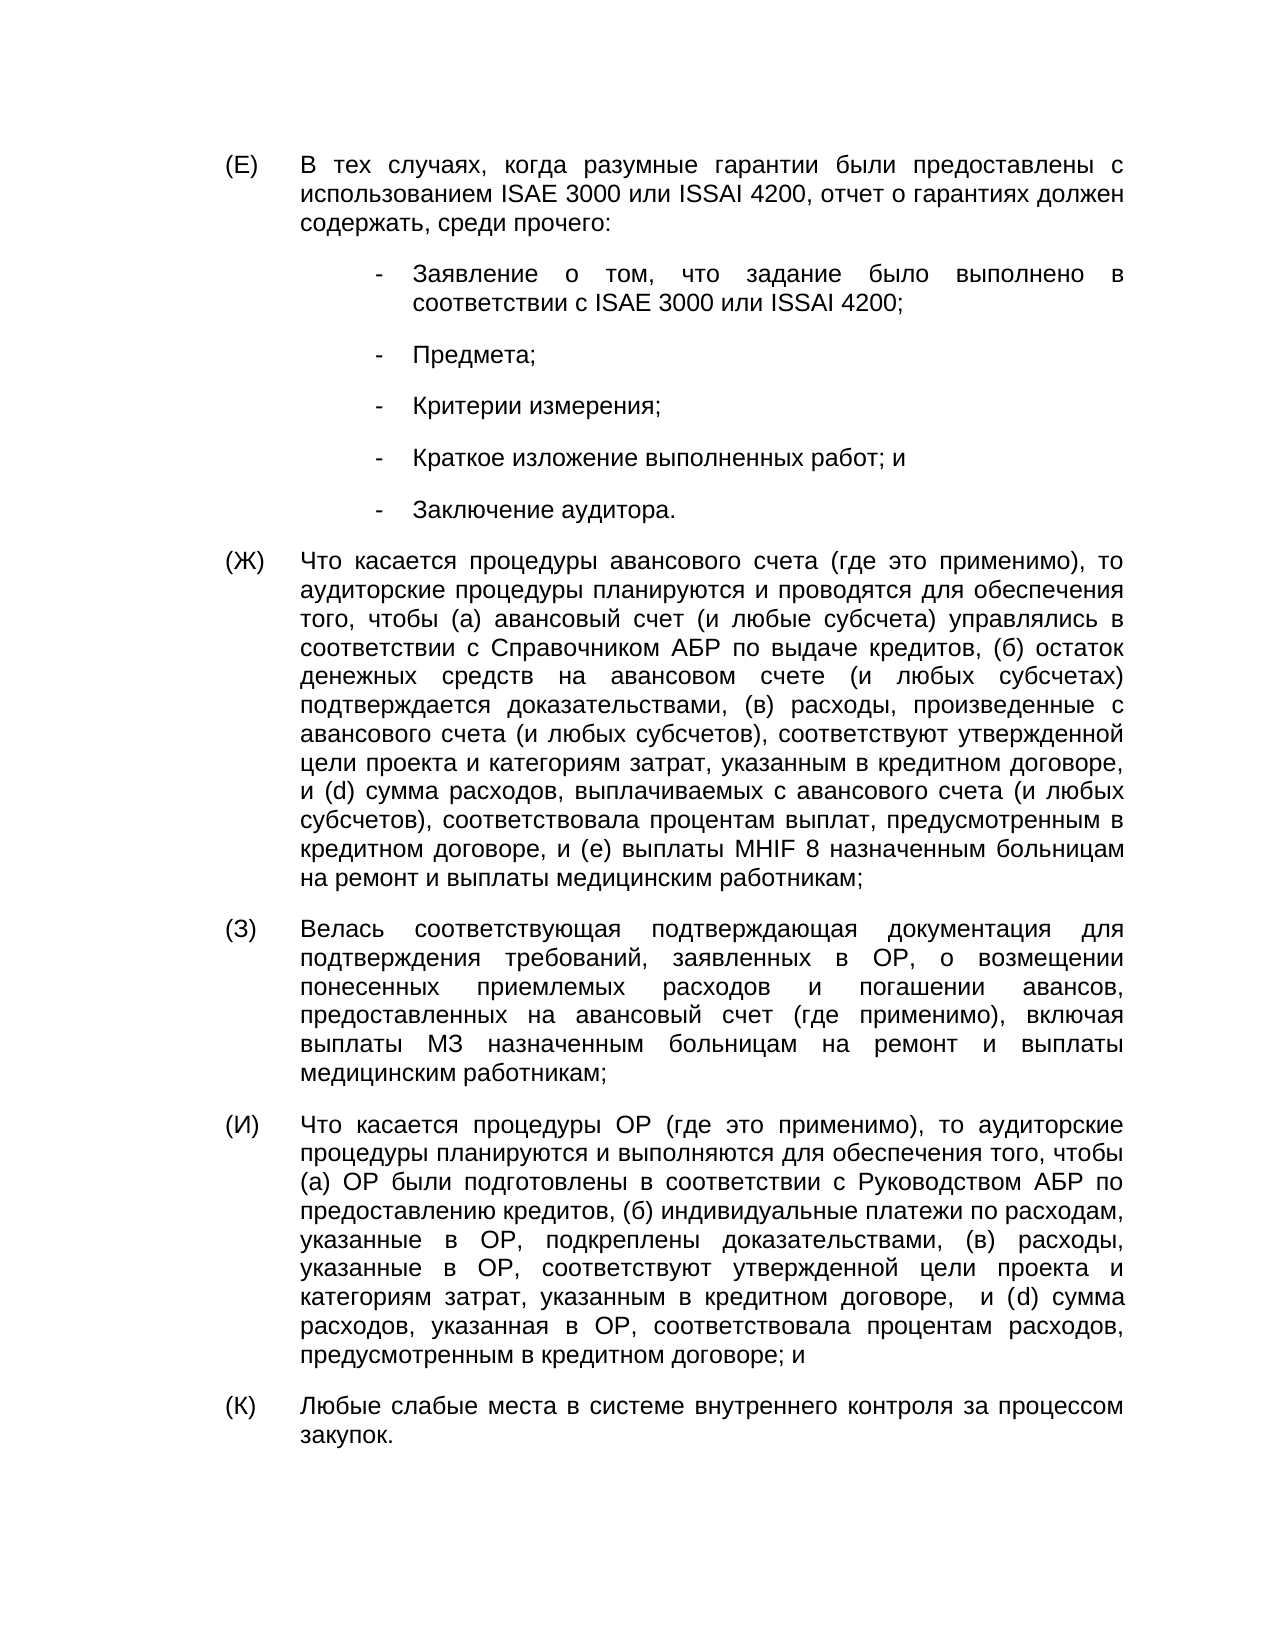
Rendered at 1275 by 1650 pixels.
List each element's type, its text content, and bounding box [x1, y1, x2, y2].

list Велась соответствующая подтверждающая документация для подтверждения требований, заявленных в ОР, о возмещении понесенных приемлемых расходов и погашении авансов, предоставленных на авансовый счет (где применимо), включая выплаты МЗ назначенным больницам на ремонт и выплаты медицинским работникам; [225, 914, 1125, 1087]
list Заявление о том, что задание было выполнено в соответствии с ISAE 3000 или ISSAI 4200; [375, 259, 1125, 317]
list Заключение аудитора. [375, 494, 1125, 523]
list Предмета; [375, 339, 1125, 368]
list В тех случаях, когда разумные гарантии были предоставлены с использованием ISAE 3000 или ISSAI 4200, отчет о гарантиях должен содержать, среди прочего: [225, 150, 1125, 236]
list Что касается процедуры авансового счета (где это применимо), то аудиторские процедуры планируются и проводятся для обеспечения того, чтобы (а) авансовый счет (и любые субсчета) управлялись в соответствии с Справочником АБР по выдаче кредитов, (б) остаток денежных средств на авансовом счете (и любых субсчетах) подтверждается доказательствами, (в) расходы, произведенные с авансового счета (и любых субсчетов), соответствуют утвержденной цели проекта и категориям затрат, указанным в кредитном договоре, и (d) сумма расходов, выплачиваемых с авансового счета (и любых субсчетов), соответствовала процентам выплат, предусмотренным в кредитном договоре, и (e) выплаты MHIF 8 назначенным больницам на ремонт и выплаты медицинским работникам; [225, 546, 1125, 891]
list Любые слабые места в системе внутреннего контроля за процессом закупок. [225, 1391, 1125, 1449]
list Что касается процедуры ОР (где это применимо), то аудиторские процедуры планируются и выполняются для обеспечения того, чтобы (а) ОР были подготовлены в соответствии с Руководством АБР по предоставлению кредитов, (б) индивидуальные платежи по расходам, указанные в ОР, подкреплены доказательствами, (в) расходы, указанные в ОР, соответствуют утвержденной цели проекта и категориям затрат, указанным в кредитном договоре, и (d) сумма расходов, указанная в ОР, соответствовала процентам расходов, предусмотренным в кредитном договоре; и [225, 1109, 1125, 1368]
list Краткое изложение выполненных работ; и [375, 443, 1125, 472]
list Критерии измерения; [375, 391, 1125, 420]
